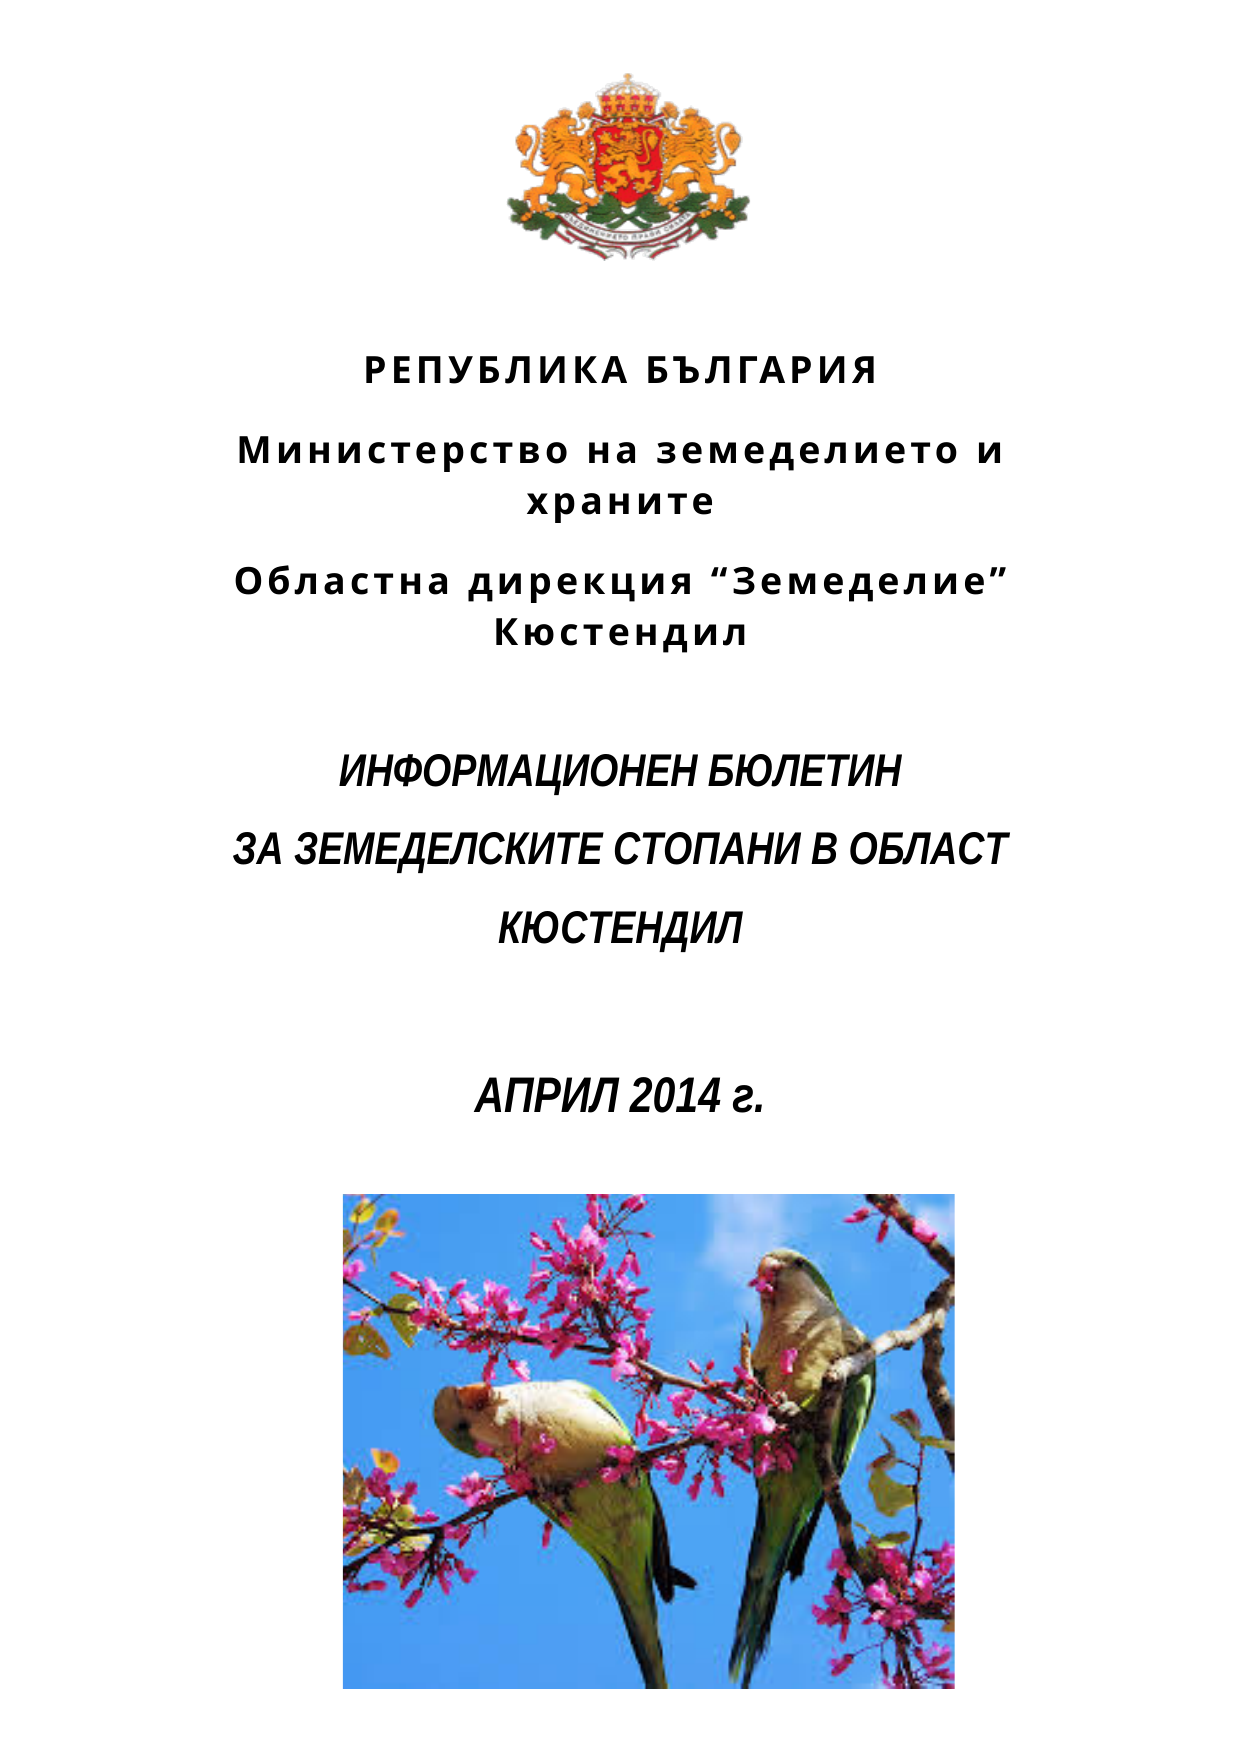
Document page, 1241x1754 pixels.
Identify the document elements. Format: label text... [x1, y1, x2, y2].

subtitle РЕПУБЛИКА БЪЛГАРИЯ [148, 343, 1093, 394]
text АПРИЛ 2014 г. [148, 1066, 1093, 1123]
text Областна дирекция “Земеделие” Кюстендил [148, 555, 1093, 657]
subtitle Министерство на земеделието и храните [148, 423, 1093, 526]
picture [342, 1194, 955, 1689]
text ЗА ЗЕМЕДЕЛСКИТЕ СТОПАНИ В ОБЛАСТ КЮСТЕНДИЛ [148, 822, 1093, 953]
picture [506, 72, 750, 261]
text ИНФОРМАЦИОНЕН БЮЛЕТИН [148, 743, 1093, 796]
